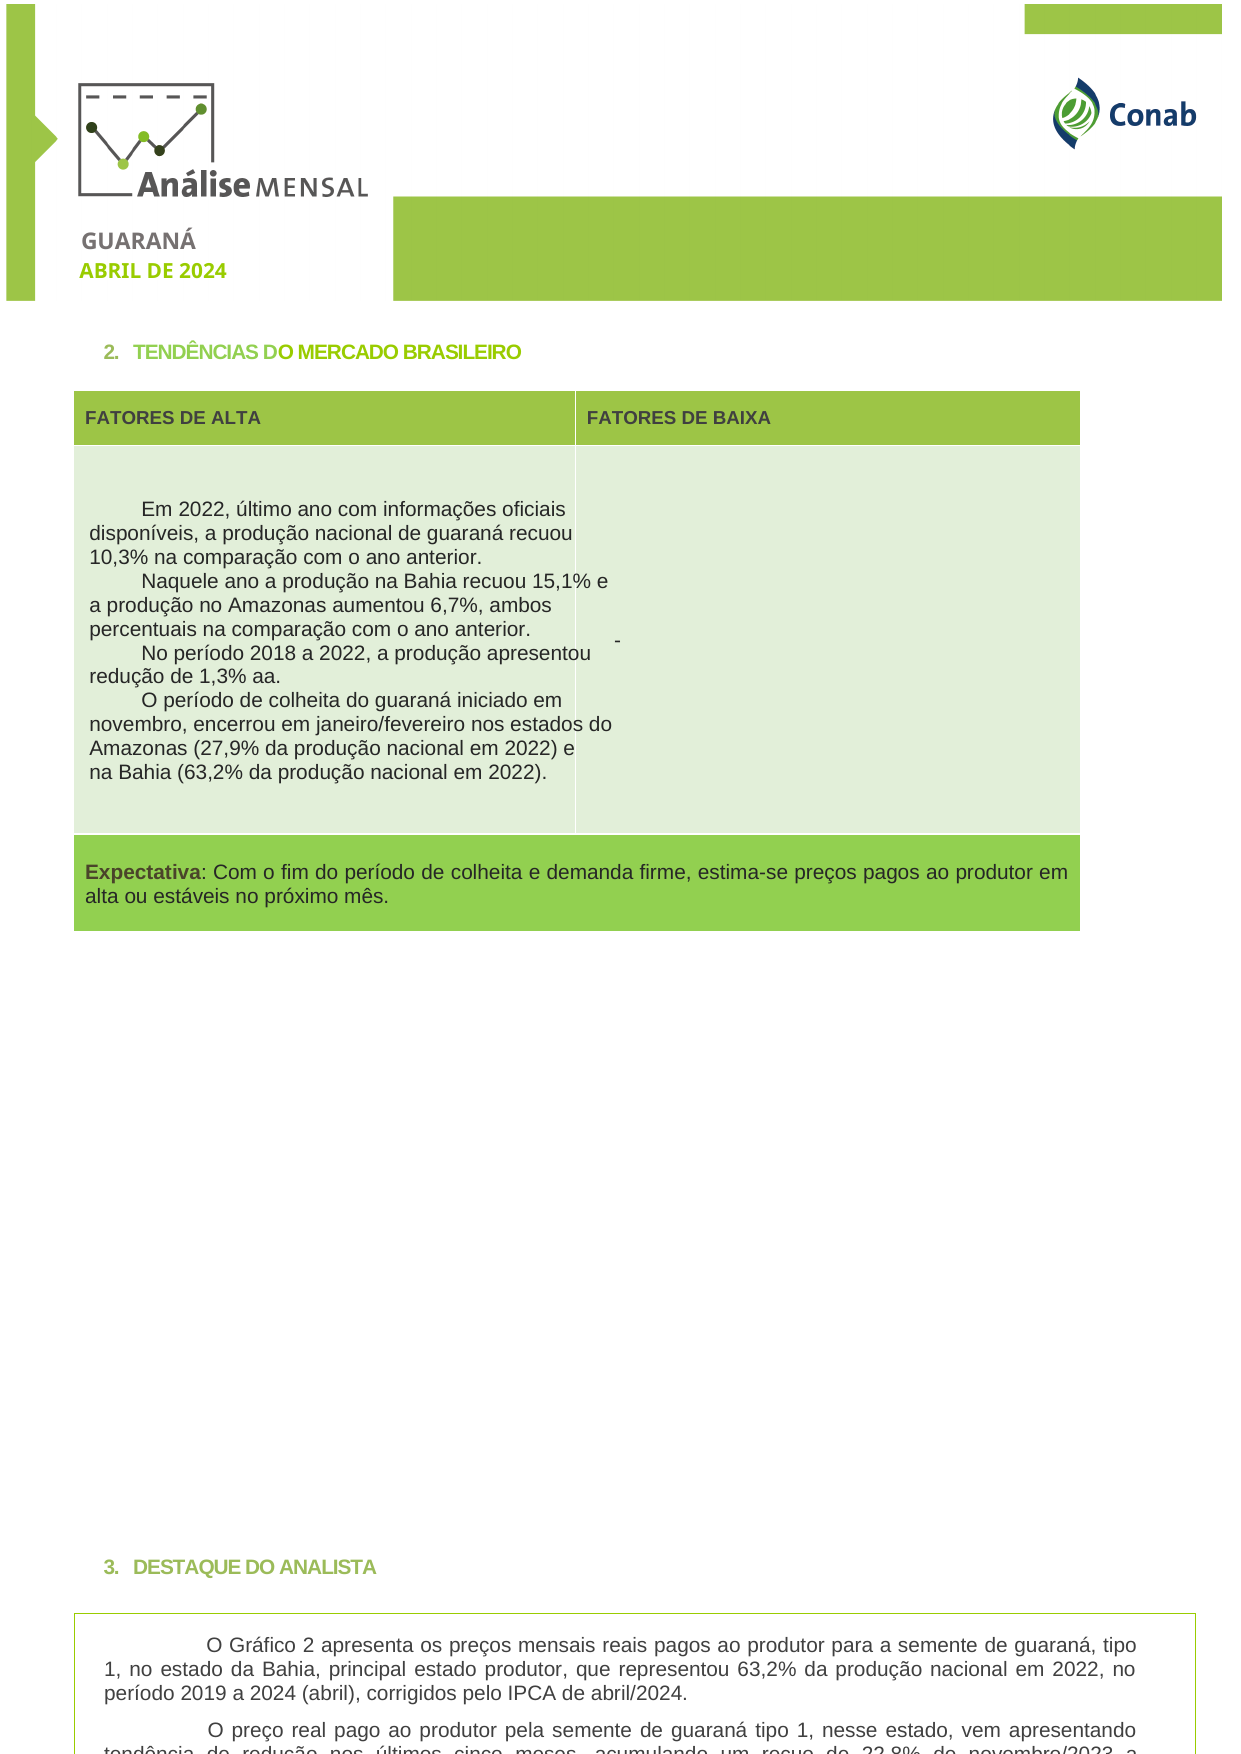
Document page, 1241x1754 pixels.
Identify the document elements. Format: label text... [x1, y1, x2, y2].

table_cell - [576, 446, 1080, 833]
table_header FATORES DE ALTA [74, 391, 575, 445]
table_cell Em 2022, último ano com informações oficiais disponíveis, a produção nacional de guaraná recuou 10,3% na comparação com o ano anterior. Naquele ano a produção na Bahia recuou 15,1% e a produção no Amazonas aumentou 6,7%, ambos percentuais na comparação com o ano anterior. No período 2018 a 2022, a produção apresentou redução de 1,3% aa. O período de colheita do guaraná iniciado em novembro, encerrou em janeiro/fevereiro nos estados do Amazonas (27,9% da produção nacional em 2022) e na Bahia (63,2% da produção nacional em 2022). [74, 446, 575, 833]
list DESTAQUE DO ANALISTA [103, 1555, 1214, 1579]
table_header FATORES DE BAIXA [576, 391, 1080, 445]
table_cell Expectativa: Com o fim do período de colheita e demanda firme, estima-se preços pagos ao produtor em alta ou estáveis no próximo mês. [74, 835, 1080, 931]
list TENDÊNCIAS DO MERCADO BRASILEIRO [103, 340, 1214, 364]
picture [6, 4, 1222, 301]
